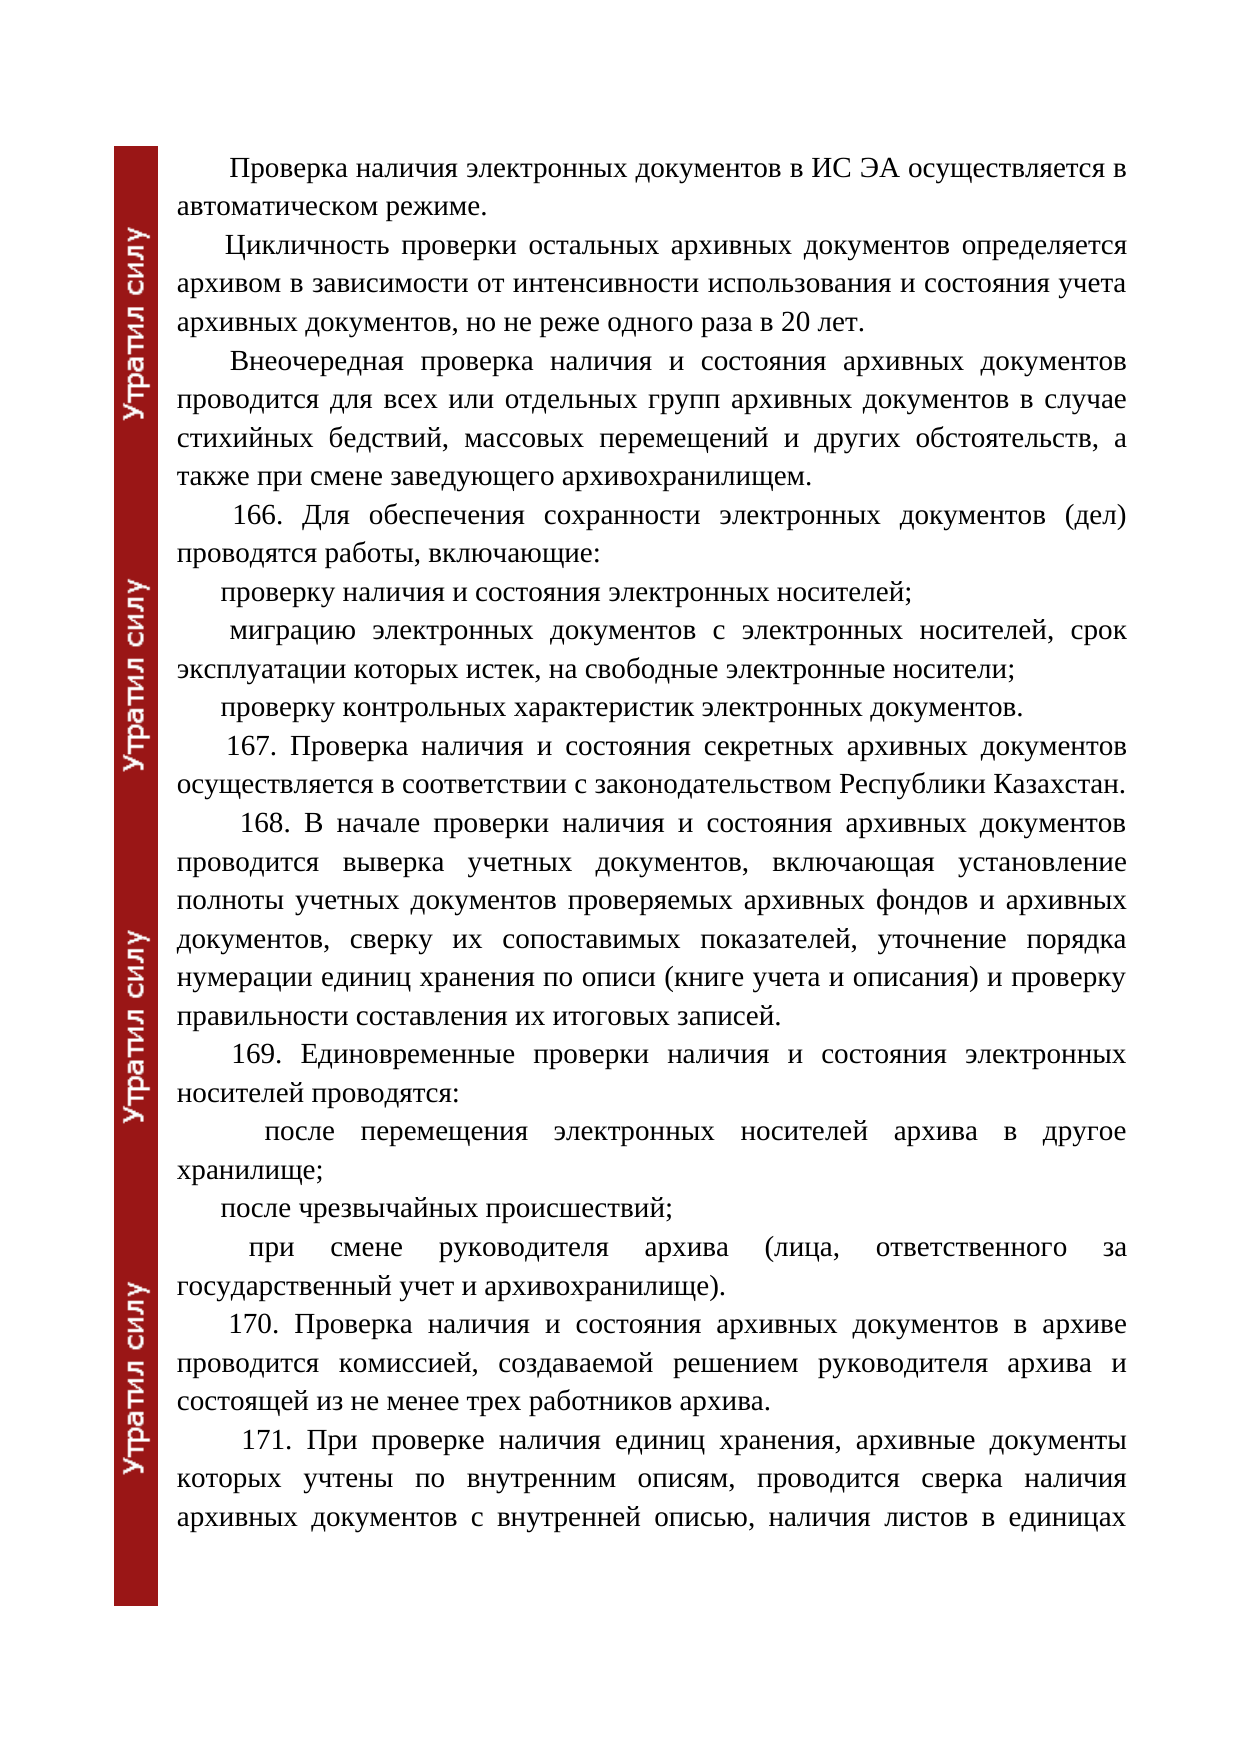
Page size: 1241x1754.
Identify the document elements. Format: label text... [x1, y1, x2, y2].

picture [114, 723, 158, 728]
text Проверка наличия электронных документов в ИС ЭА осуществляется в автоматическом режиме. [112, 150, 1128, 222]
picture [114, 1224, 158, 1229]
text Внеочередная проверка наличия и состояния архивных документов проводится для всех или отдельных групп архивных документов в случае стихийных бедствий, массовых перемещений и других обстоятельств, а также при смене заведующего архивохранилищем. [112, 343, 1128, 492]
text 166. Для обеспечения сохранности электронных документов (дел) проводятся работы, включающие: [112, 497, 1128, 569]
picture [114, 1031, 158, 1036]
picture [114, 492, 158, 497]
picture [114, 1186, 158, 1191]
text проверку контрольных характеристик электронных документов. [112, 689, 1128, 723]
picture [114, 607, 158, 612]
picture [114, 146, 158, 150]
picture [114, 569, 158, 574]
picture [114, 684, 158, 689]
picture [114, 1532, 158, 1606]
text при смене руководителя архива (лица, ответственного за государственный учет и архивохранилище). [112, 1229, 1128, 1301]
text миграцию электронных документов с электронных носителей, срок эксплуатации которых истек, на свободные электронные носители; [112, 612, 1128, 684]
text проверку наличия и состояния электронных носителей; [112, 574, 1128, 607]
text 167. Проверка наличия и состояния секретных архивных документов осуществляется в соответствии с законодательством Республики Казахстан. [112, 728, 1128, 800]
picture [114, 222, 158, 227]
text 168. В начале проверки наличия и состояния архивных документов проводится выверка учетных документов, включающая установление полноты учетных документов проверяемых архивных фондов и архивных документов, сверку их сопоставимых показателей, уточнение порядка нумерации единиц хранения по описи (книге учета и описания) и проверку правильности составления их итоговых записей. [112, 805, 1128, 1031]
text 170. Проверка наличия и состояния архивных документов в архиве проводится комиссией, создаваемой решением руководителя архива и состоящей из не менее трех работников архива. [112, 1306, 1128, 1417]
picture [114, 338, 158, 343]
picture [114, 1301, 158, 1306]
text после перемещения электронных носителей архива в другое хранилище; [112, 1113, 1128, 1186]
text Цикличность проверки остальных архивных документов определяется архивом в зависимости от интенсивности использования и состояния учета архивных документов, но не реже одного раза в 20 лет. [112, 227, 1128, 338]
picture [114, 1417, 158, 1422]
text 169. Единовременные проверки наличия и состояния электронных носителей проводятся: [112, 1036, 1128, 1108]
picture [114, 1108, 158, 1113]
text после чрезвычайных происшествий; [112, 1191, 1128, 1224]
picture [114, 800, 158, 805]
